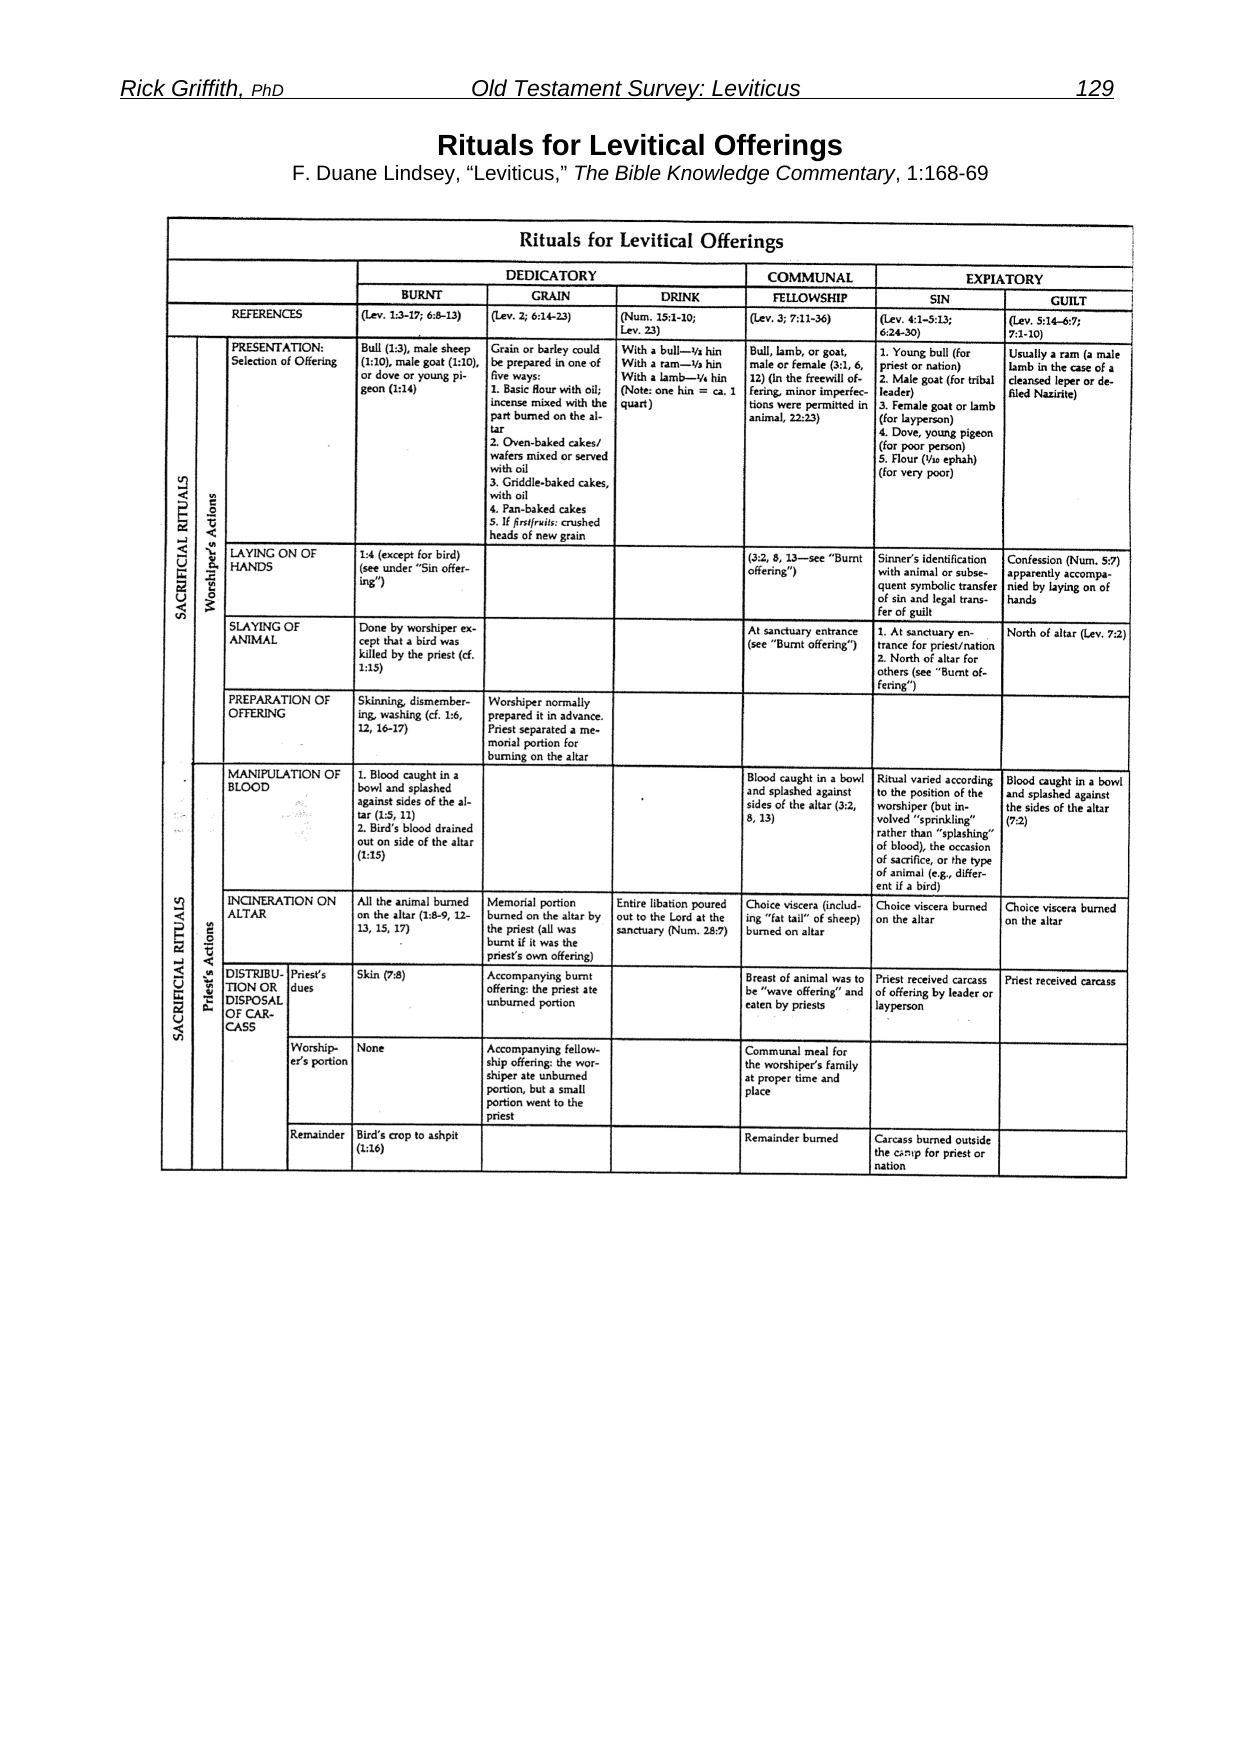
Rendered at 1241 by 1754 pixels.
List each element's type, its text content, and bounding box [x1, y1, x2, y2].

picture [141, 209, 1140, 1186]
text Rituals for Levitical Offerings [120, 128, 1160, 161]
text F. Duane Lindsey, “Leviticus,” The Bible Knowledge Commentary, 1:168-69 [120, 161, 1160, 185]
